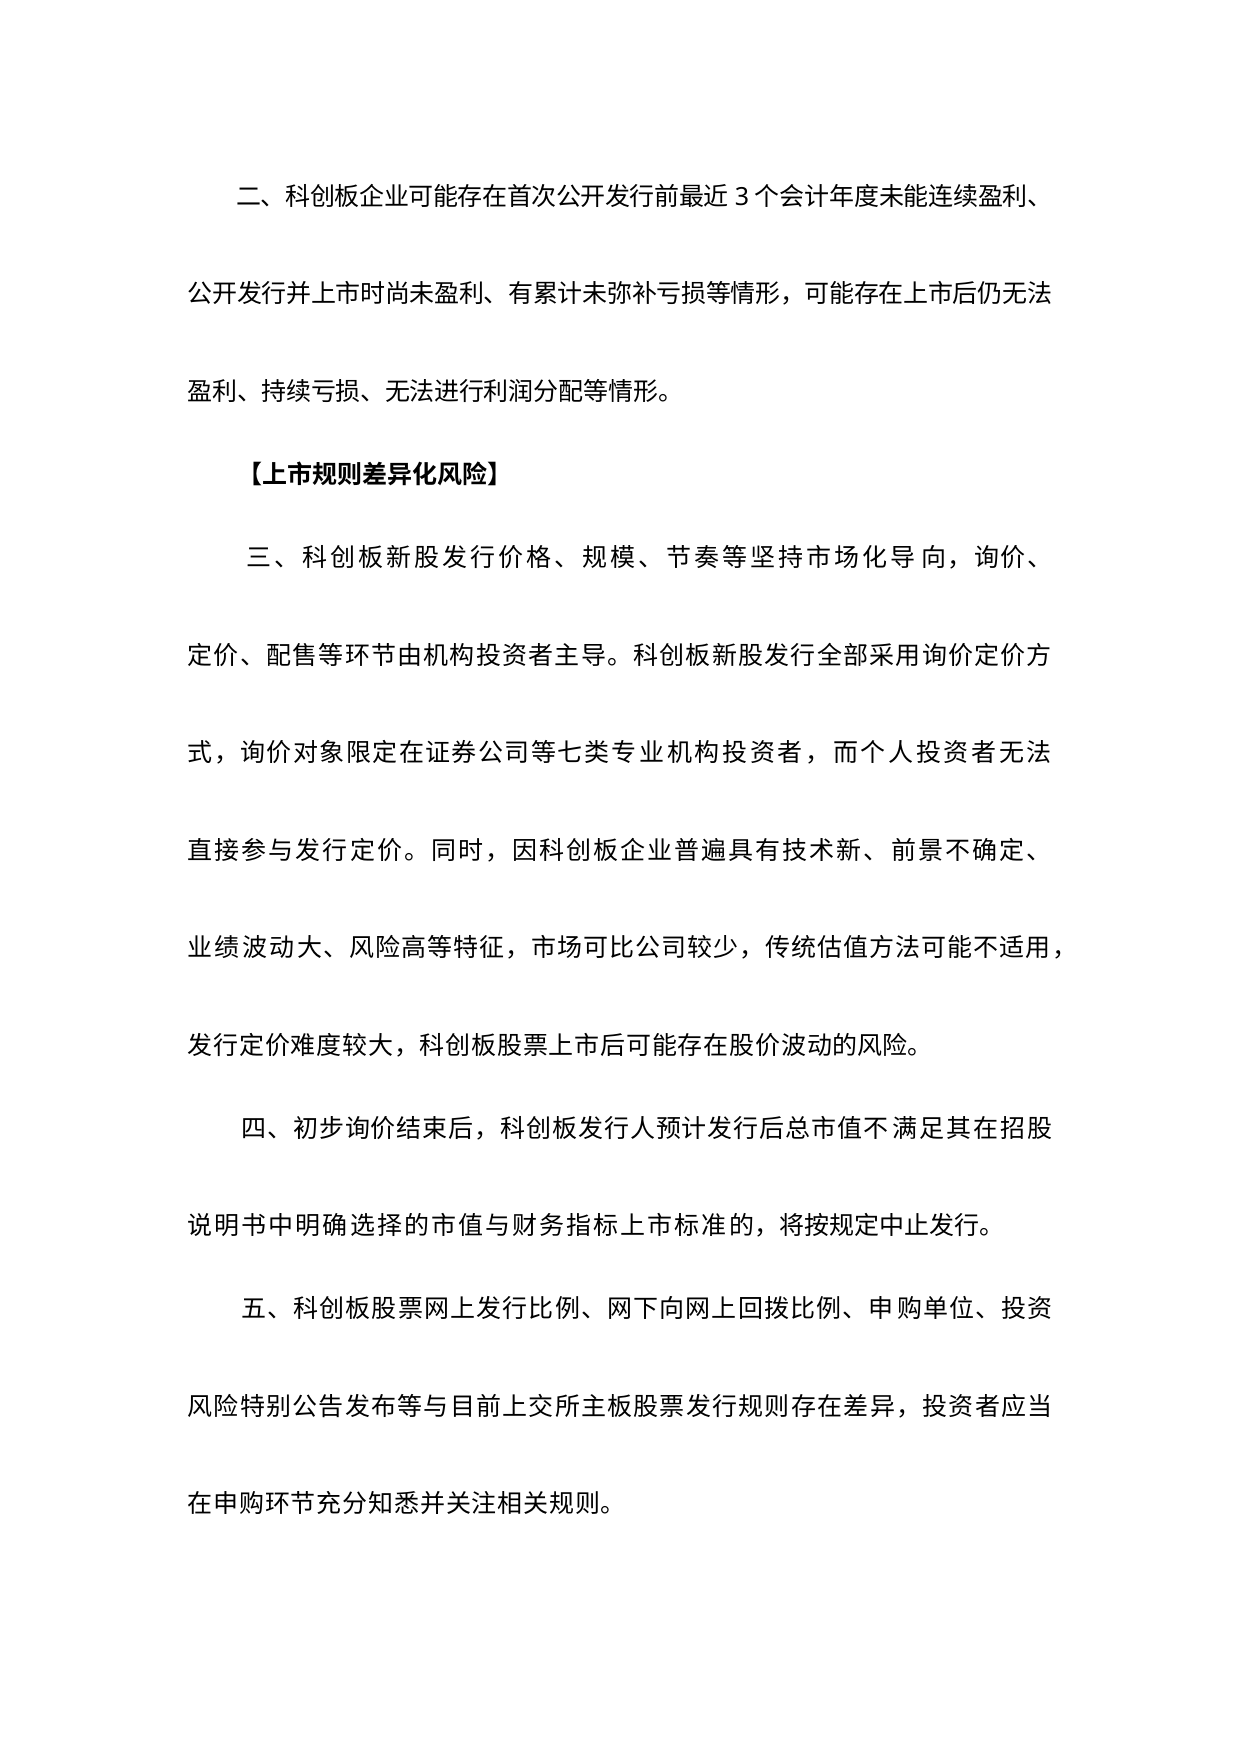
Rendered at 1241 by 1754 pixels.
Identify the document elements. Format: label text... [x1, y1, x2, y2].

text 三、科创板新股发行价格、规模、节奏等坚持市场化导向，询价、定价、配售等环节由机构投资者主导。科创板新股发行全部采用询价定价方式，询价对象限定在证券公司等七类专业机构投资者，而个人投资者无法直接参与发行定价。同时，因科创板企业普遍具有技术新、前景不确定、业绩波动大、风险高等特征，市场可比公司较少，传统估值方法可能不适用，发行定价难度较大，科创板股票上市后可能存在股价波动的风险。 [187, 523, 1053, 1076]
text 二、科创板企业可能存在首次公开发行前最近3个会计年度未能连续盈利、公开发行并上市时尚未盈利、有累计未弥补亏损等情形，可能存在上市后仍无法盈利、持续亏损、无法进行利润分配等情形。 [187, 162, 1053, 422]
text 四、初步询价结束后，科创板发行人预计发行后总市值不满足其在招股说明书中明确选择的市值与财务指标上市标准的，将按规定中止发行。 [187, 1094, 1053, 1256]
text 【上市规则差异化风险】 [187, 440, 1053, 505]
text 五、科创板股票网上发行比例、网下向网上回拨比例、申购单位、投资风险特别公告发布等与目前上交所主板股票发行规则存在差异，投资者应当在申购环节充分知悉并关注相关规则。 [187, 1274, 1053, 1534]
